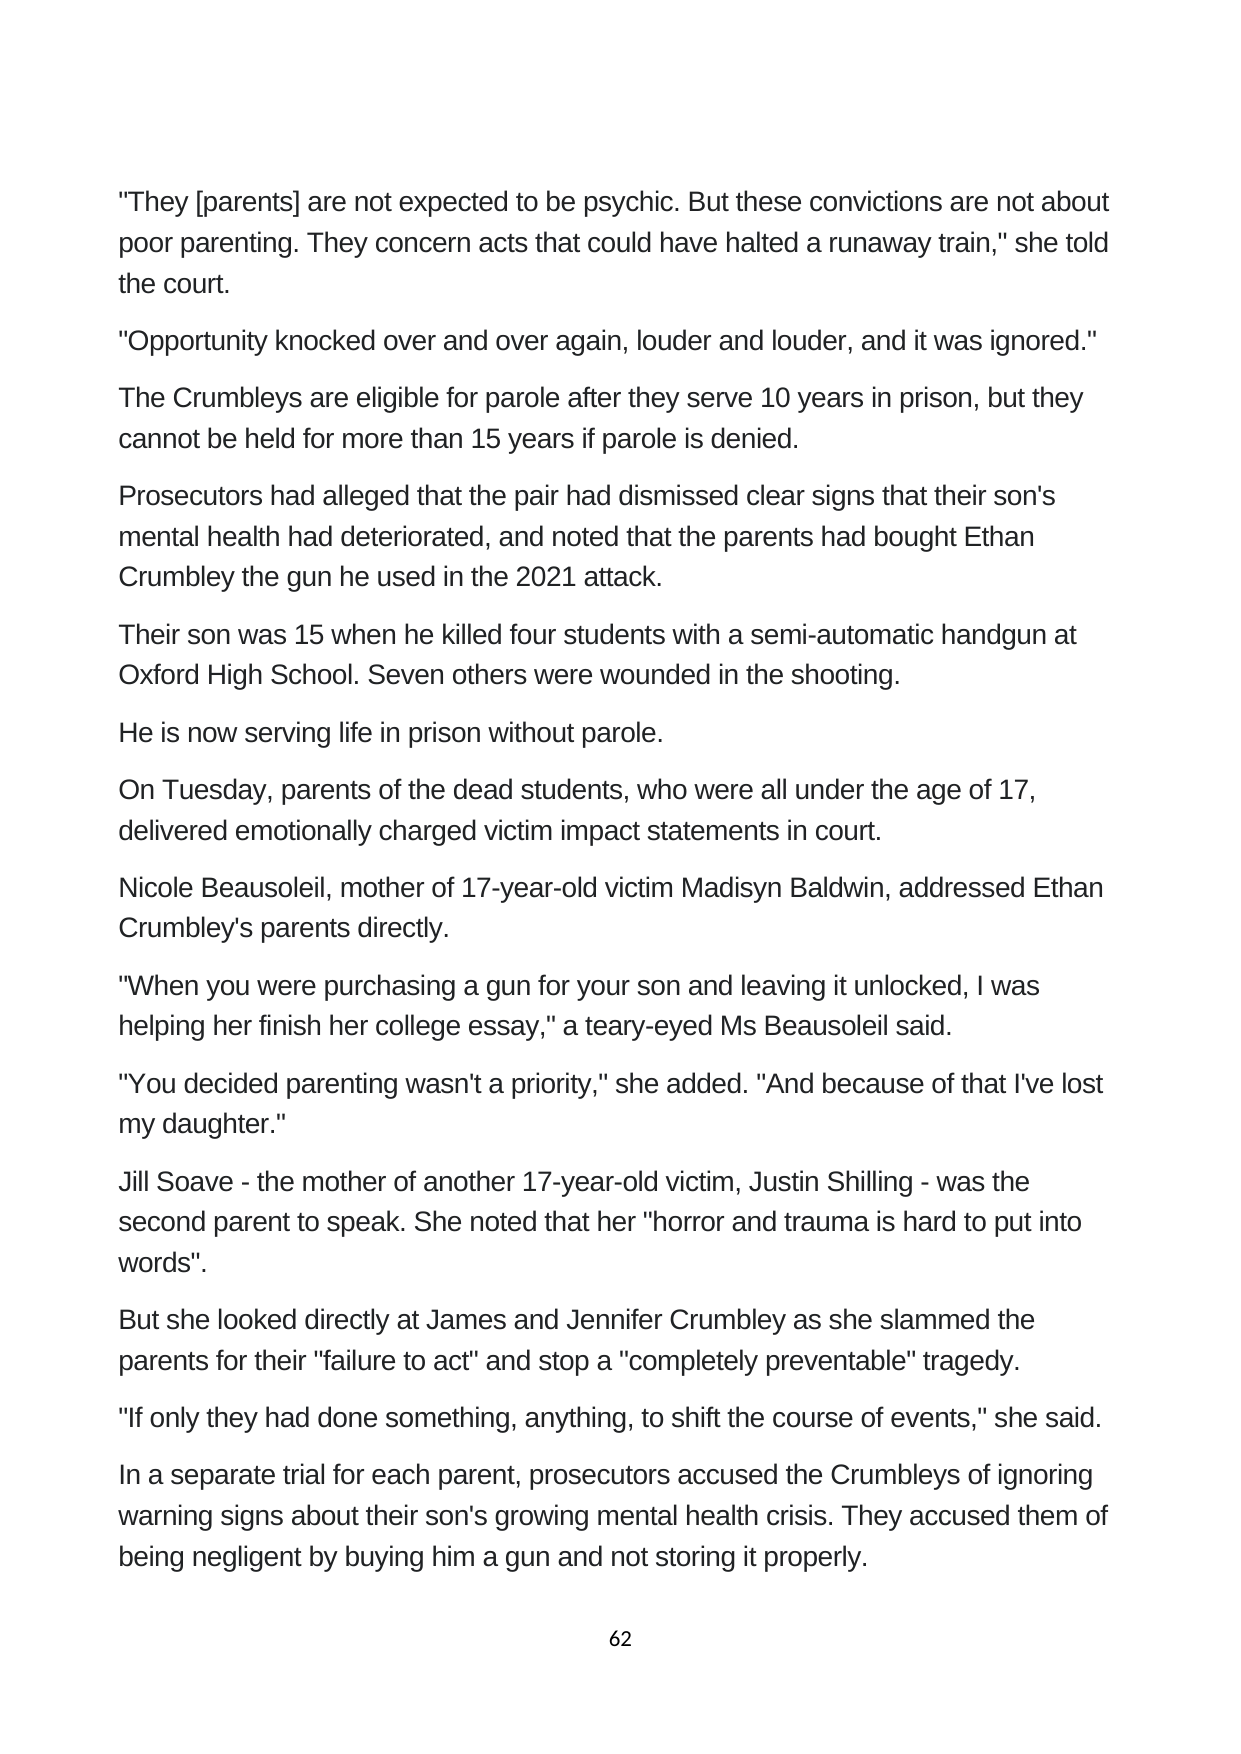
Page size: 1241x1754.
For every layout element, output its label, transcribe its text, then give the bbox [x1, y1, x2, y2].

text Their son was 15 when he killed four students with a semi-automatic handgun at Oxford High School. Seven others were wounded in the shooting. [118, 609, 1122, 691]
text "You decided parenting wasn't a priority," she added. "And because of that I've lost my daughter." [118, 1058, 1122, 1140]
text Jill Soave - the mother of another 17-year-old victim, Justin Shilling - was the second parent to speak. She noted that her "horror and trauma is hard to put into words". [118, 1156, 1122, 1278]
text "They [parents] are not expected to be psychic. But these convictions are not about poor parenting. They concern acts that could have halted a runaway train," she told the court. [118, 177, 1122, 299]
text "If only they had done something, anything, to shift the course of events," she said. [118, 1393, 1122, 1433]
text Nicole Beausoleil, mother of 17-year-old victim Madisyn Baldwin, addressed Ethan Crumbley's parents directly. [118, 863, 1122, 944]
text But she looked directly at James and Jennifer Crumbley as she slammed the parents for their "failure to act" and stop a "completely preventable" tragedy. [118, 1295, 1122, 1376]
text In a separate trial for each parent, prosecutors accused the Crumbleys of ignoring warning signs about their son's growing mental health crisis. They accused them of being negligent by buying him a gun and not storing it properly. [118, 1450, 1122, 1572]
text He is now serving life in prison without parole. [118, 707, 1122, 748]
text Prosecutors had alleged that the pair had dismissed clear signs that their son's mental health had deteriorated, and noted that the parents had bought Ethan Crumbley the gun he used in the 2021 attack. [118, 471, 1122, 593]
text "Opportunity knocked over and over again, louder and louder, and it was ignored." [118, 316, 1122, 356]
text The Crumbleys are eligible for parole after they serve 10 years in prison, but they cannot be held for more than 15 years if parole is denied. [118, 373, 1122, 454]
text On Tuesday, parents of the dead students, who were all under the age of 17, delivered emotionally charged victim impact statements in court. [118, 765, 1122, 846]
text "When you were purchasing a gun for your son and leaving it unlocked, I was helping her finish her college essay," a teary-eyed Ms Beausoleil said. [118, 961, 1122, 1042]
